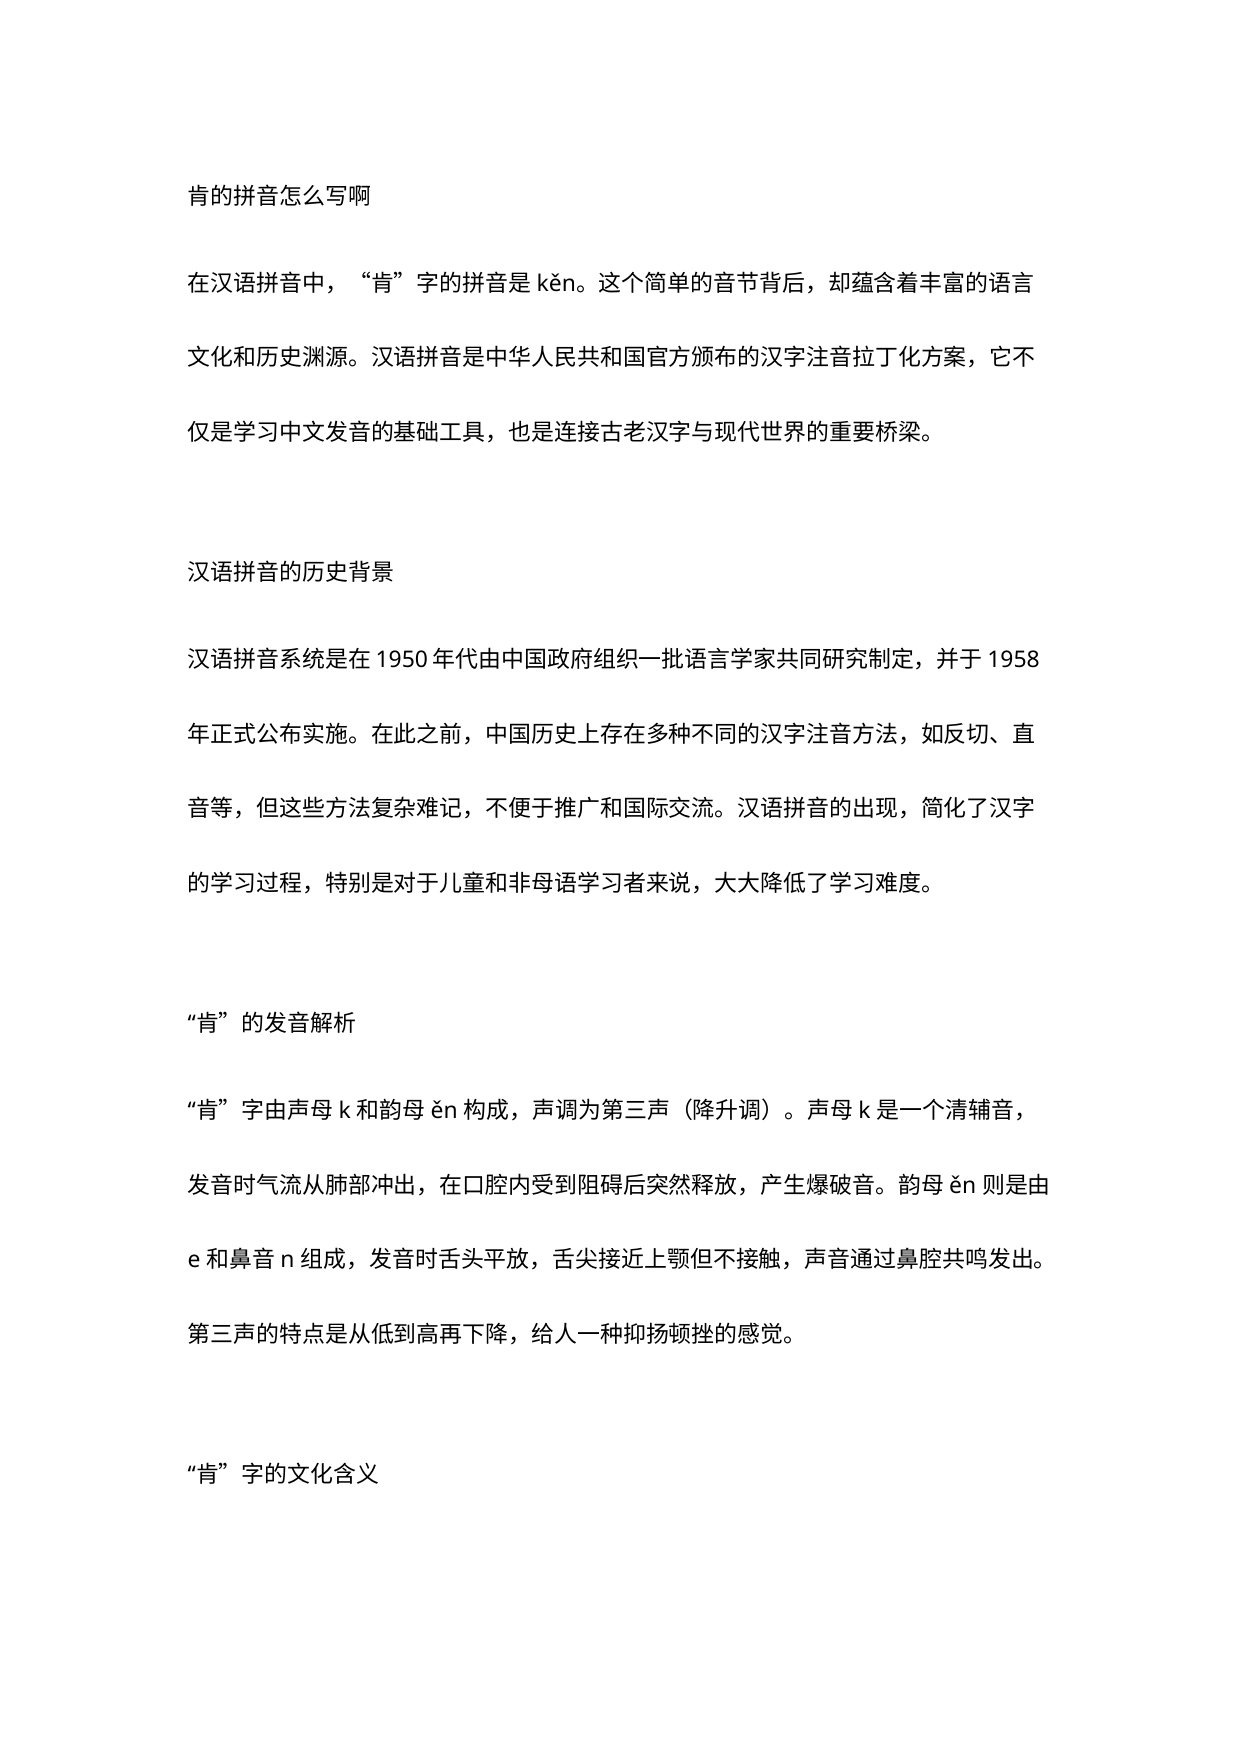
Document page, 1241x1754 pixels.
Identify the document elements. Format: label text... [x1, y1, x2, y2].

text “肯”字的文化含义 [187, 1441, 1053, 1506]
text 汉语拼音的历史背景 [187, 538, 1053, 603]
text “肯”字由声母 k 和韵母 ěn 构成，声调为第三声（降升调）。声母 k 是一个清辅音，发音时气流从肺部冲出，在口腔内受到阻碍后突然释放，产生爆破音。韵母 ěn 则是由 e 和鼻音 n 组成，发音时舌头平放，舌尖接近上颚但不接触，声音通过鼻腔共鸣发出。第三声的特点是从低到高再下降，给人一种抑扬顿挫的感觉。 [187, 1076, 1053, 1365]
text “肯”的发音解析 [187, 989, 1053, 1054]
text 在汉语拼音中，“肯”字的拼音是 kěn。这个简单的音节背后，却蕴含着丰富的语言文化和历史渊源。汉语拼音是中华人民共和国官方颁布的汉字注音拉丁化方案，它不仅是学习中文发音的基础工具，也是连接古老汉字与现代世界的重要桥梁。 [187, 248, 1053, 463]
text 汉语拼音系统是在1950年代由中国政府组织一批语言学家共同研究制定，并于1958年正式公布实施。在此之前，中国历史上存在多种不同的汉字注音方法，如反切、直音等，但这些方法复杂难记，不便于推广和国际交流。汉语拼音的出现，简化了汉字的学习过程，特别是对于儿童和非母语学习者来说，大大降低了学习难度。 [187, 625, 1053, 914]
text 肯的拼音怎么写啊 [187, 162, 1053, 227]
